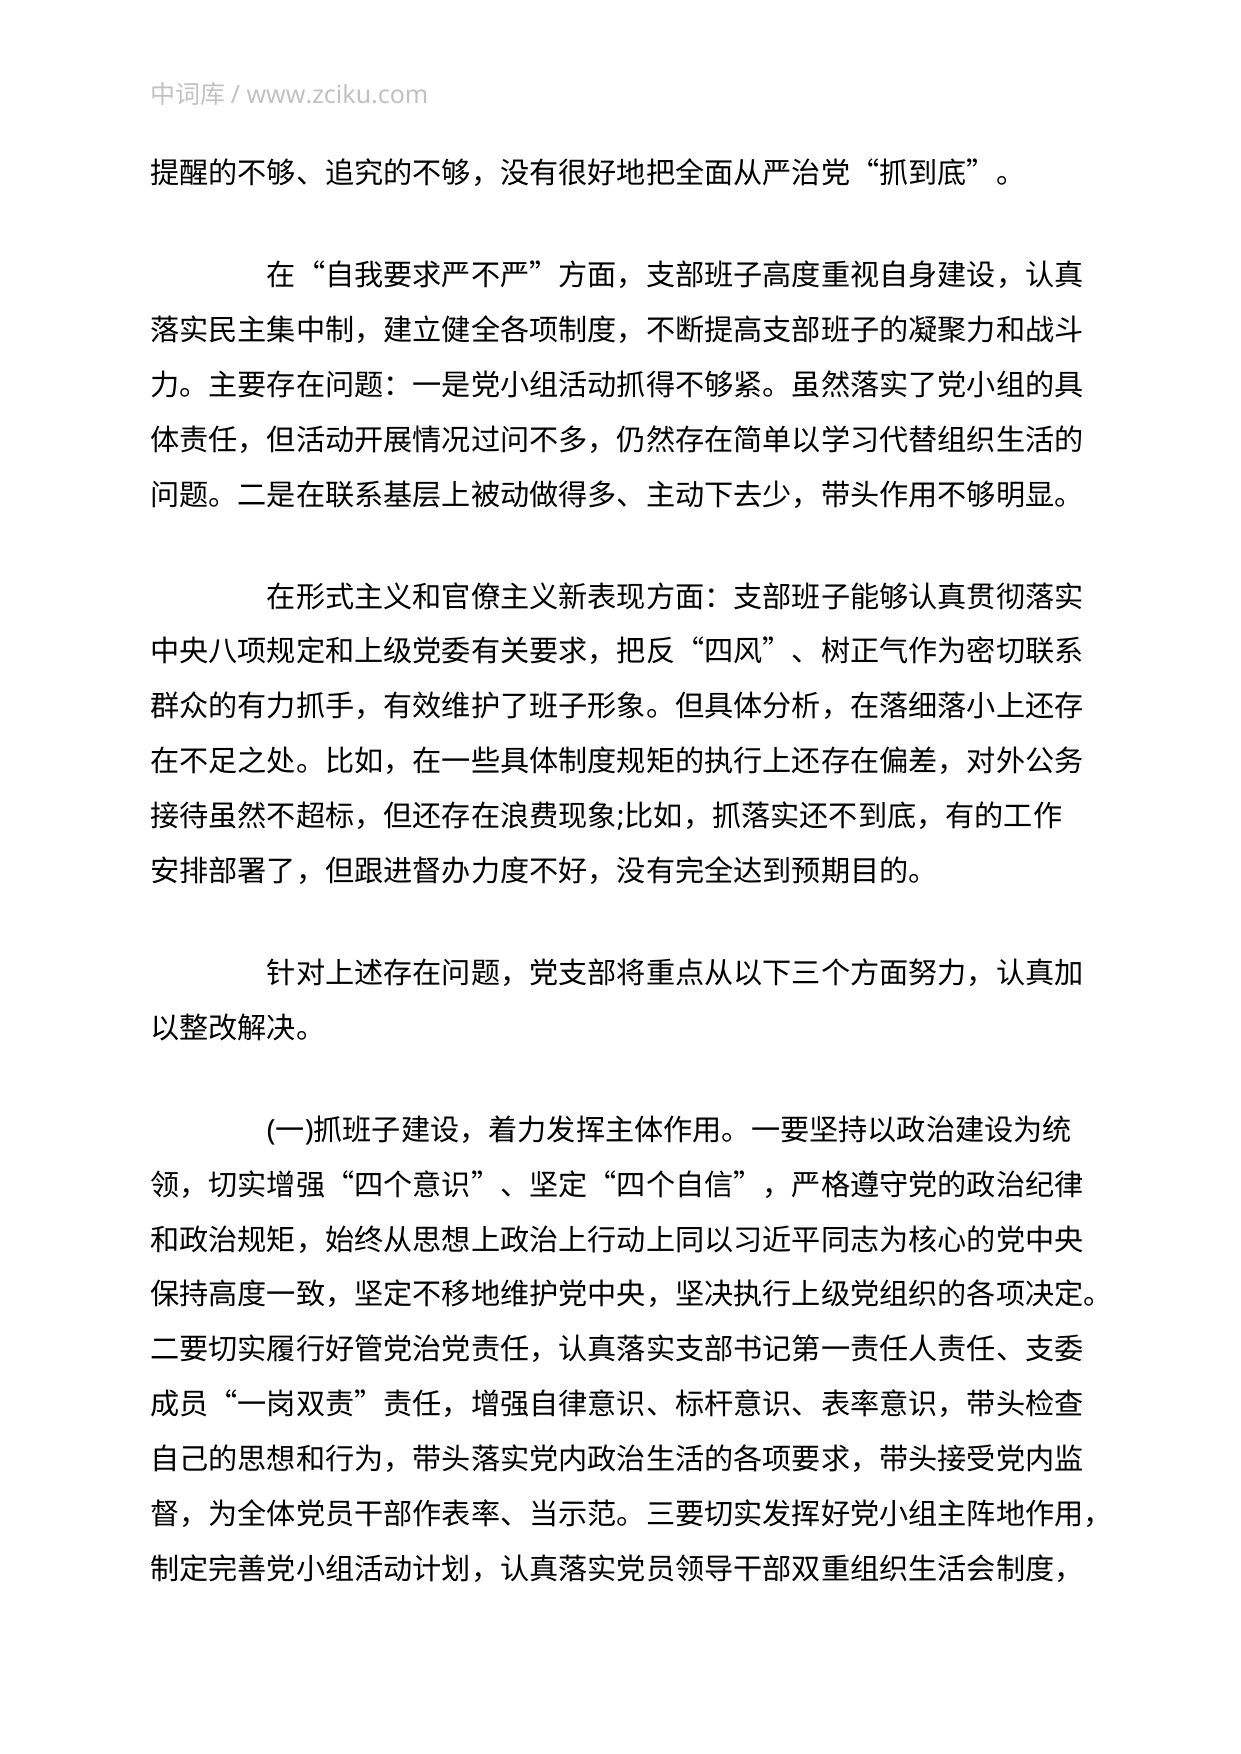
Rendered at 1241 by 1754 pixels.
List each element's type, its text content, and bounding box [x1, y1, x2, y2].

text 针对上述存在问题，党支部将重点从以下三个方面努力，认真加以整改解决。 [150, 949, 1090, 1047]
text 在“自我要求严不严”方面，支部班子高度重视自身建设，认真落实民主集中制，建立健全各项制度，不断提高支部班子的凝聚力和战斗力。主要存在问题：一是党小组活动抓得不够紧。虽然落实了党小组的具体责任，但活动开展情况过问不多，仍然存在简单以学习代替组织生活的问题。二是在联系基层上被动做得多、主动下去少，带头作用不够明显。 [150, 252, 1090, 514]
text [150, 150, 1090, 192]
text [150, 1106, 1090, 1588]
text 在形式主义和官僚主义新表现方面：支部班子能够认真贯彻落实中央八项规定和上级党委有关要求，把反“四风”、树正气作为密切联系群众的有力抓手，有效维护了班子形象。但具体分析，在落细落小上还存在不足之处。比如，在一些具体制度规矩的执行上还存在偏差，对外公务接待虽然不超标，但还存在浪费现象;比如，抓落实还不到底，有的工作安排部署了，但跟进督办力度不好，没有完全达到预期目的。 [150, 573, 1090, 890]
